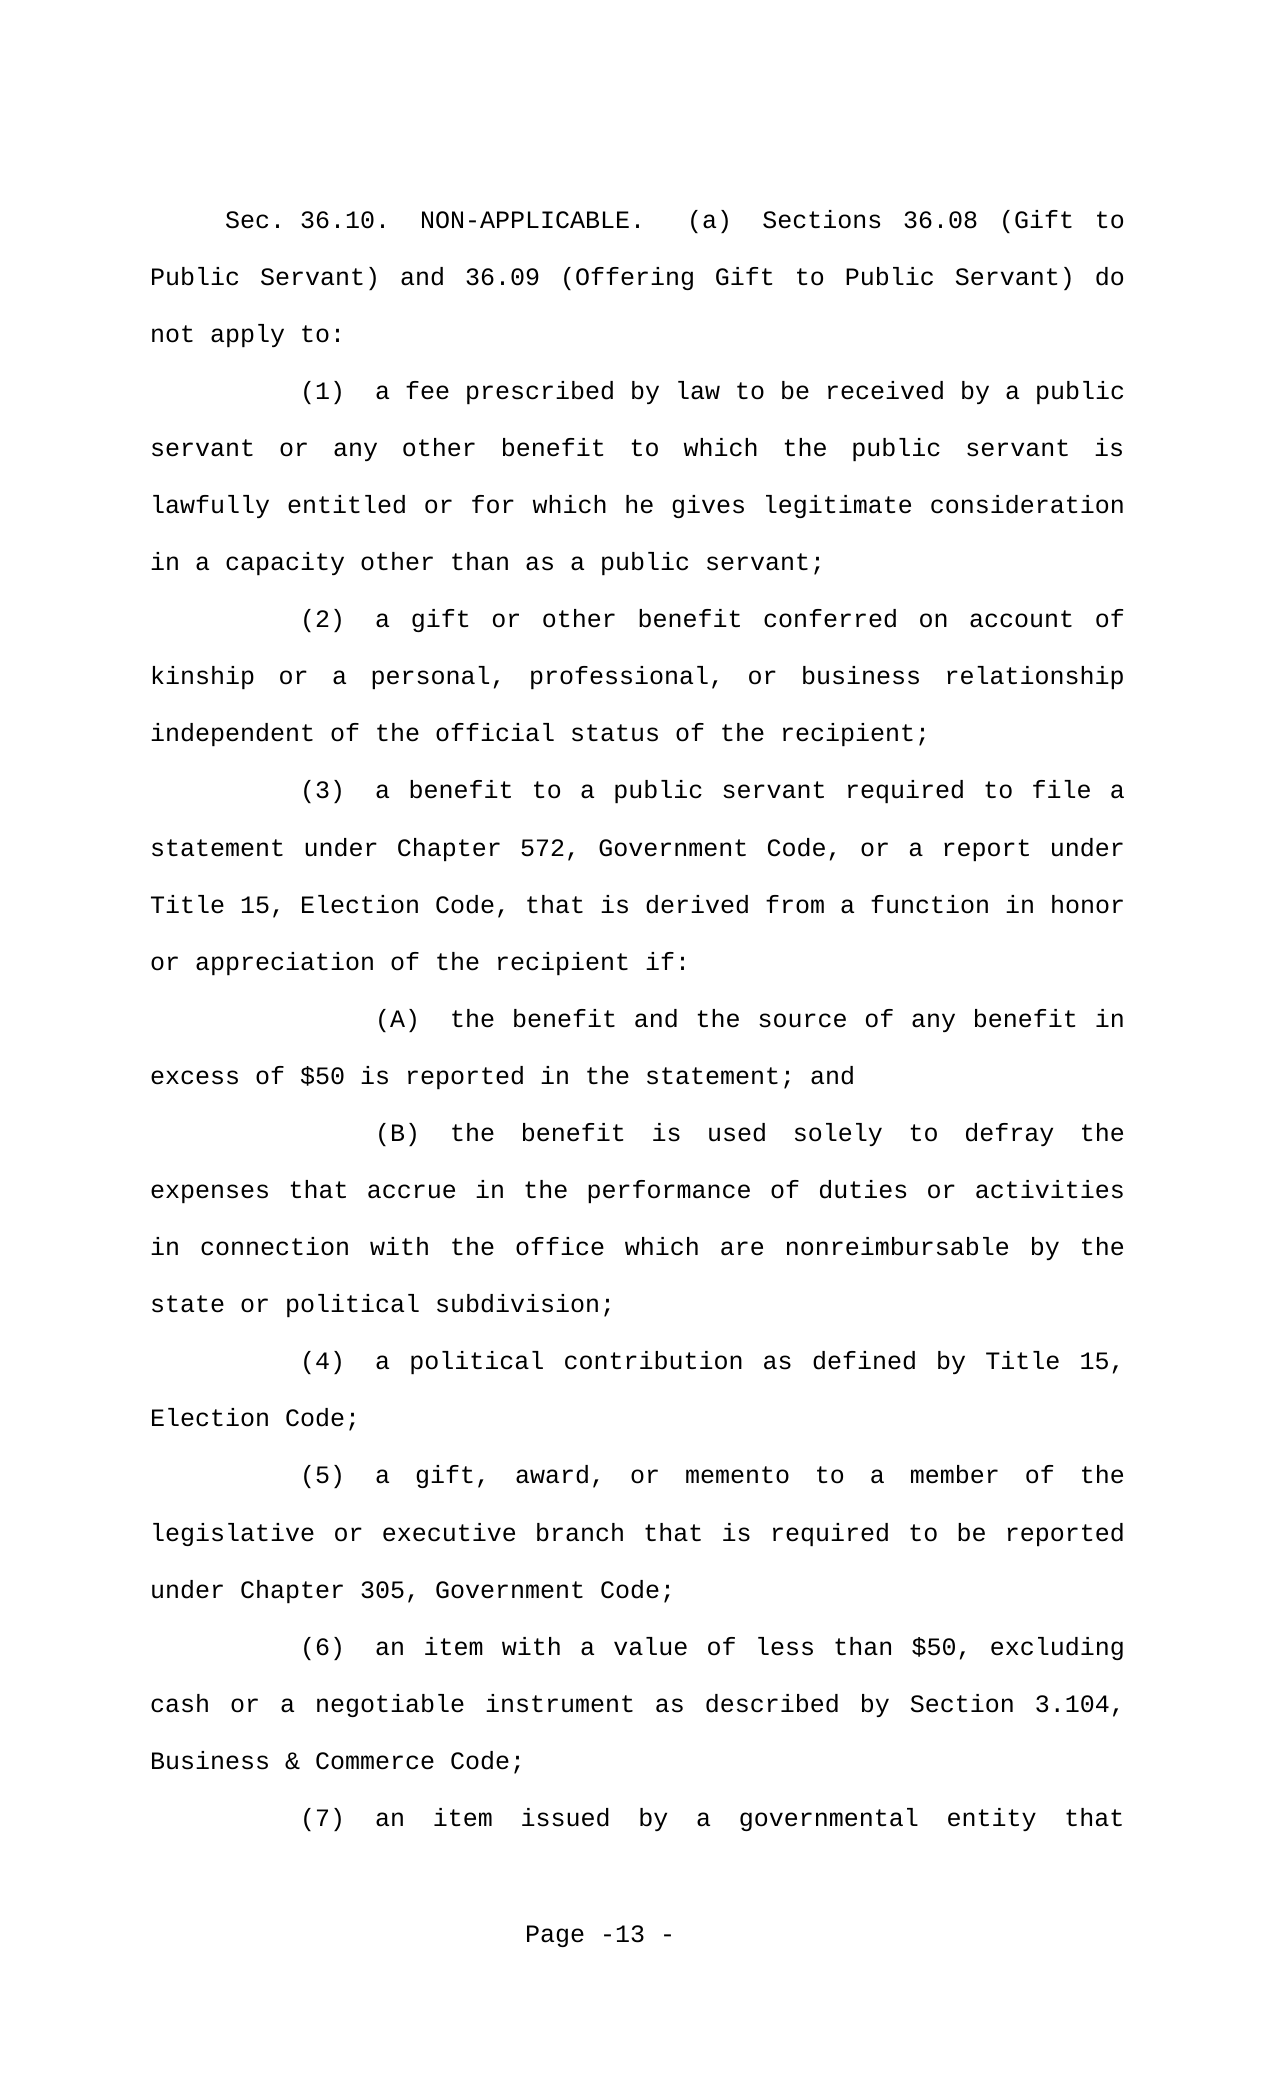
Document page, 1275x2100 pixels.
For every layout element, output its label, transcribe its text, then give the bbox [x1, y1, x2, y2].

text (5) a gift, award, or memento to a member of the legislative or executive branch that is required to be reported under Chapter 305, Government Code; [150, 1463, 1125, 1606]
text (2) a gift or other benefit conferred on account of kinship or a personal, professional, or business relationship independent of the official status of the recipient; [150, 607, 1125, 749]
text (3) a benefit to a public servant required to file a statement under Chapter 572, Government Code, or a report under Title 15, Election Code, that is derived from a function in honor or appreciation of the recipient if: [150, 778, 1125, 978]
text (1) a fee prescribed by law to be received by a public servant or any other benefit to which the public servant is lawfully entitled or for which he gives legitimate consideration in a capacity other than as a public servant; [150, 378, 1125, 578]
text (7) an item issued by a governmental entity that allows the use of property or facilities owned, leased, or operated by the governmental entity; [150, 1805, 1125, 1834]
text (6) an item with a value of less than $50, excluding cash or a negotiable instrument as described by Section 3.104, Business & Commerce Code; [150, 1634, 1125, 1777]
text (4) a political contribution as defined by Title 15, Election Code; [150, 1349, 1125, 1434]
text Sec. 36.10. NON-APPLICABLE. (a) Sections 36.08 (Gift to Public Servant) and 36.09 (Offering Gift to Public Servant) do not apply to: [150, 207, 1125, 350]
text (A) the benefit and the source of any benefit in excess of $50 is reported in the statement; and [150, 1006, 1125, 1092]
text (B) the benefit is used solely to defray the expenses that accrue in the performance of duties or activities in connection with the office which are nonreimbursable by the state or political subdivision; [150, 1120, 1125, 1320]
